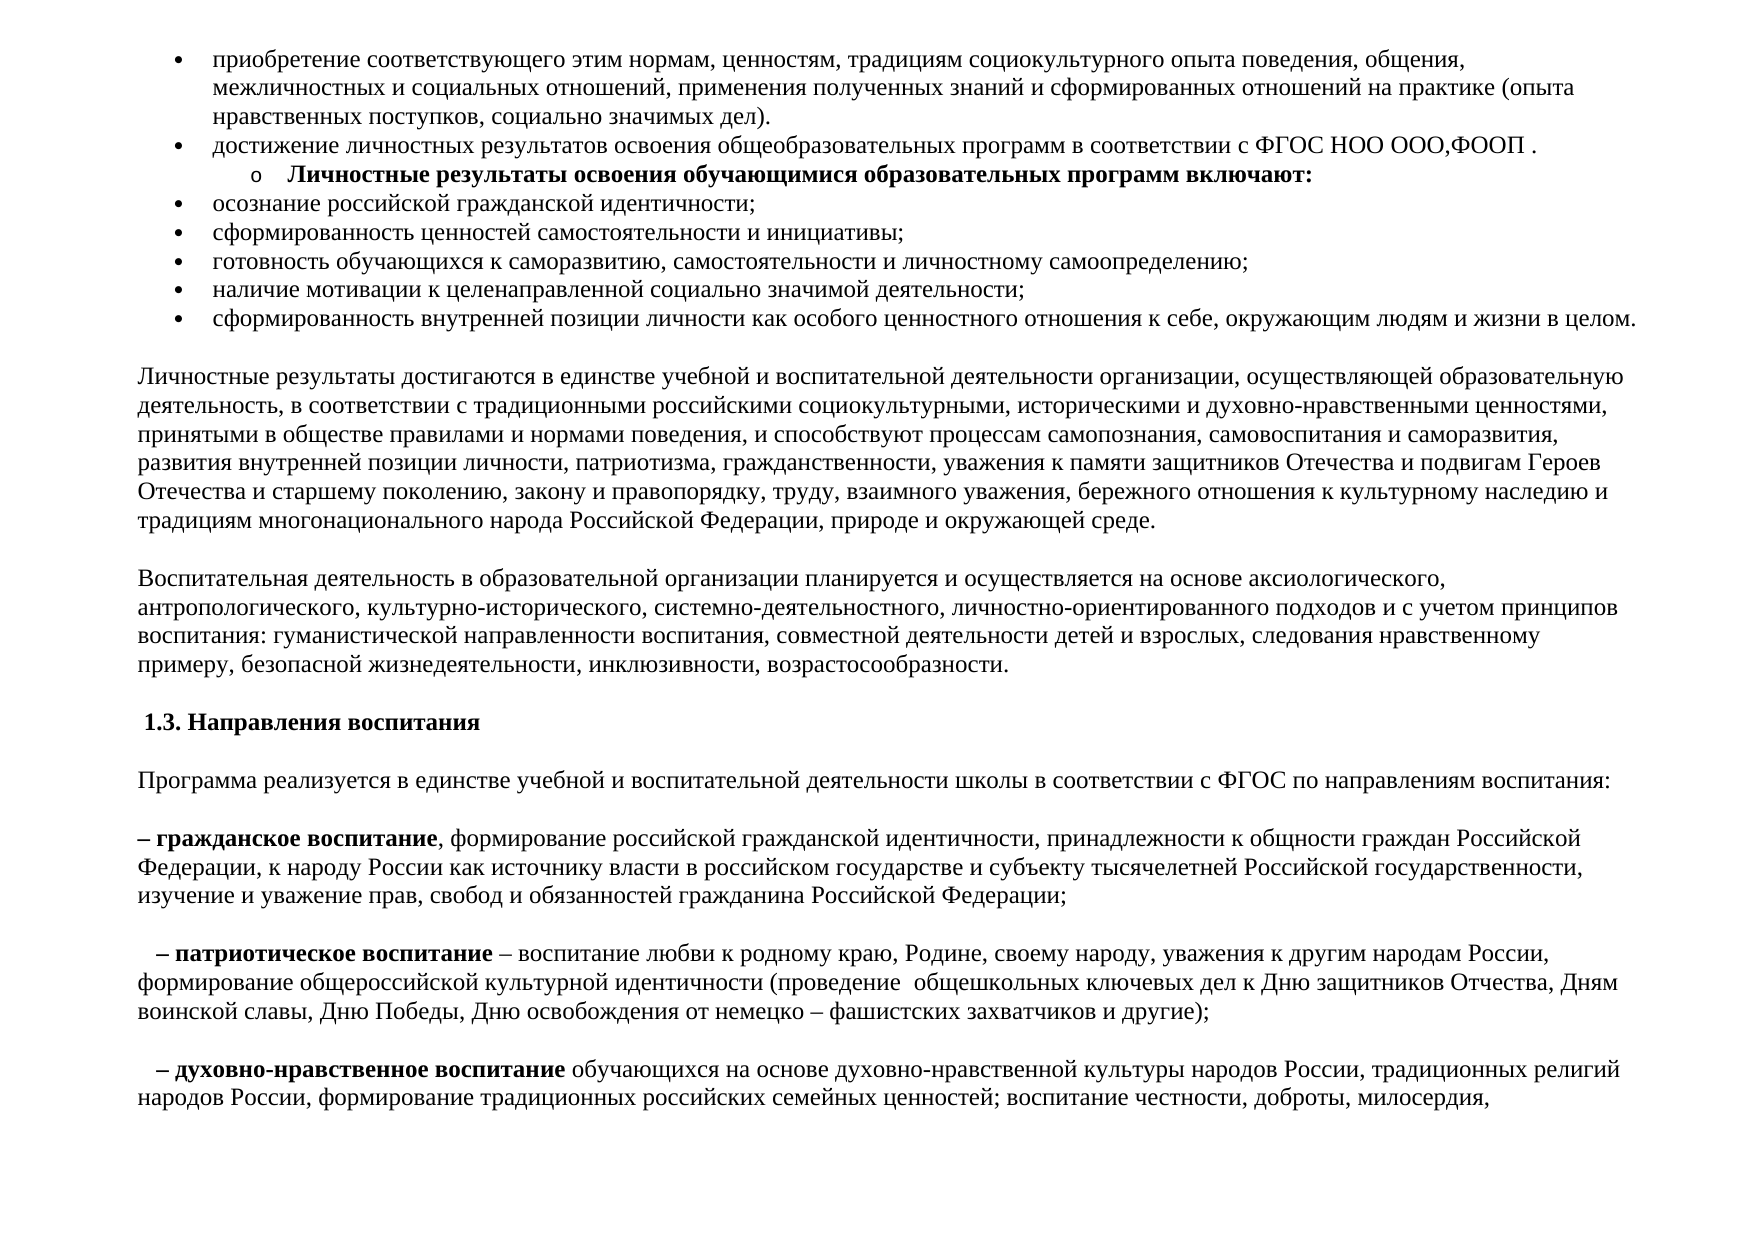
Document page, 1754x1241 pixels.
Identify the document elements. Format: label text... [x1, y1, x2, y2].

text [137, 1054, 1641, 1111]
list Личностные результаты освоения обучающимися образовательных программ включают: [250, 159, 1641, 188]
text 1.3. Направления воспитания [137, 707, 1641, 736]
text – патриотическое воспитание – воспитание любви к родному краю, Родине, своему народу, уважения к другим народам России, формирование общероссийской культурной идентичности (проведение общешкольных ключевых дел к Дню защитников Отчества, Дням воинской славы, Дню Победы, Дню освобождения от немецко – фашистских захватчиков и другие); [137, 938, 1641, 1024]
text – гражданское воспитание, формирование российской гражданской идентичности, принадлежности к общности граждан Российской Федерации, к народу России как источнику власти в российском государстве и субъекту тысячелетней Российской государственности, изучение и уважение прав, свобод и обязанностей гражданина Российской Федерации; [137, 823, 1641, 909]
list приобретение соответствующего этим нормам, ценностям, традициям социокультурного опыта поведения, общения, межличностных и социальных отношений, применения полученных знаний и сформированных отношений на практике (опыта нравственных поступков, социально значимых дел). [175, 44, 1641, 130]
list осознание российской гражданской идентичности; [175, 188, 1641, 217]
list сформированность внутренней позиции личности как особого ценностного отношения к себе, окружающим людям и жизни в целом. [175, 303, 1641, 332]
list достижение личностных результатов освоения общеобразовательных программ в соответствии с ФГОС НОО ООО,ФООП . [175, 130, 1641, 159]
list наличие мотивации к целенаправленной социально значимой деятельности; [175, 274, 1641, 303]
text Воспитательная деятельность в образовательной организации планируется и осуществляется на основе аксиологического, антропологического, культурно-исторического, системно-деятельностного, личностно-ориентированного подходов и с учетом принципов воспитания: гуманистической направленности воспитания, совместной деятельности детей и взрослых, следования нравственному примеру, безопасной жизнедеятельности, инклюзивности, возрастосообразности. [137, 563, 1641, 678]
list сформированность ценностей самостоятельности и инициативы; [175, 217, 1641, 246]
text Личностные результаты достигаются в единстве учебной и воспитательной деятельности организации, осуществляющей образовательную деятельность, в соответствии с традиционными российскими социокультурными, историческими и духовно-нравственными ценностями, принятыми в обществе правилами и нормами поведения, и способствуют процессам самопознания, самовоспитания и саморазвития, развития внутренней позиции личности, патриотизма, гражданственности, уважения к памяти защитников Отечества и подвигам Героев Отечества и старшему поколению, закону и правопорядку, труду, взаимного уважения, бережного отношения к культурному наследию и традициям многонационального народа Российской Федерации, природе и окружающей среде. [137, 361, 1641, 534]
list готовность обучающихся к саморазвитию, самостоятельности и личностному самоопределению; [175, 246, 1641, 274]
text Программа реализуется в единстве учебной и воспитательной деятельности школы в соответствии с ФГОС по направлениям воспитания: [137, 765, 1641, 794]
